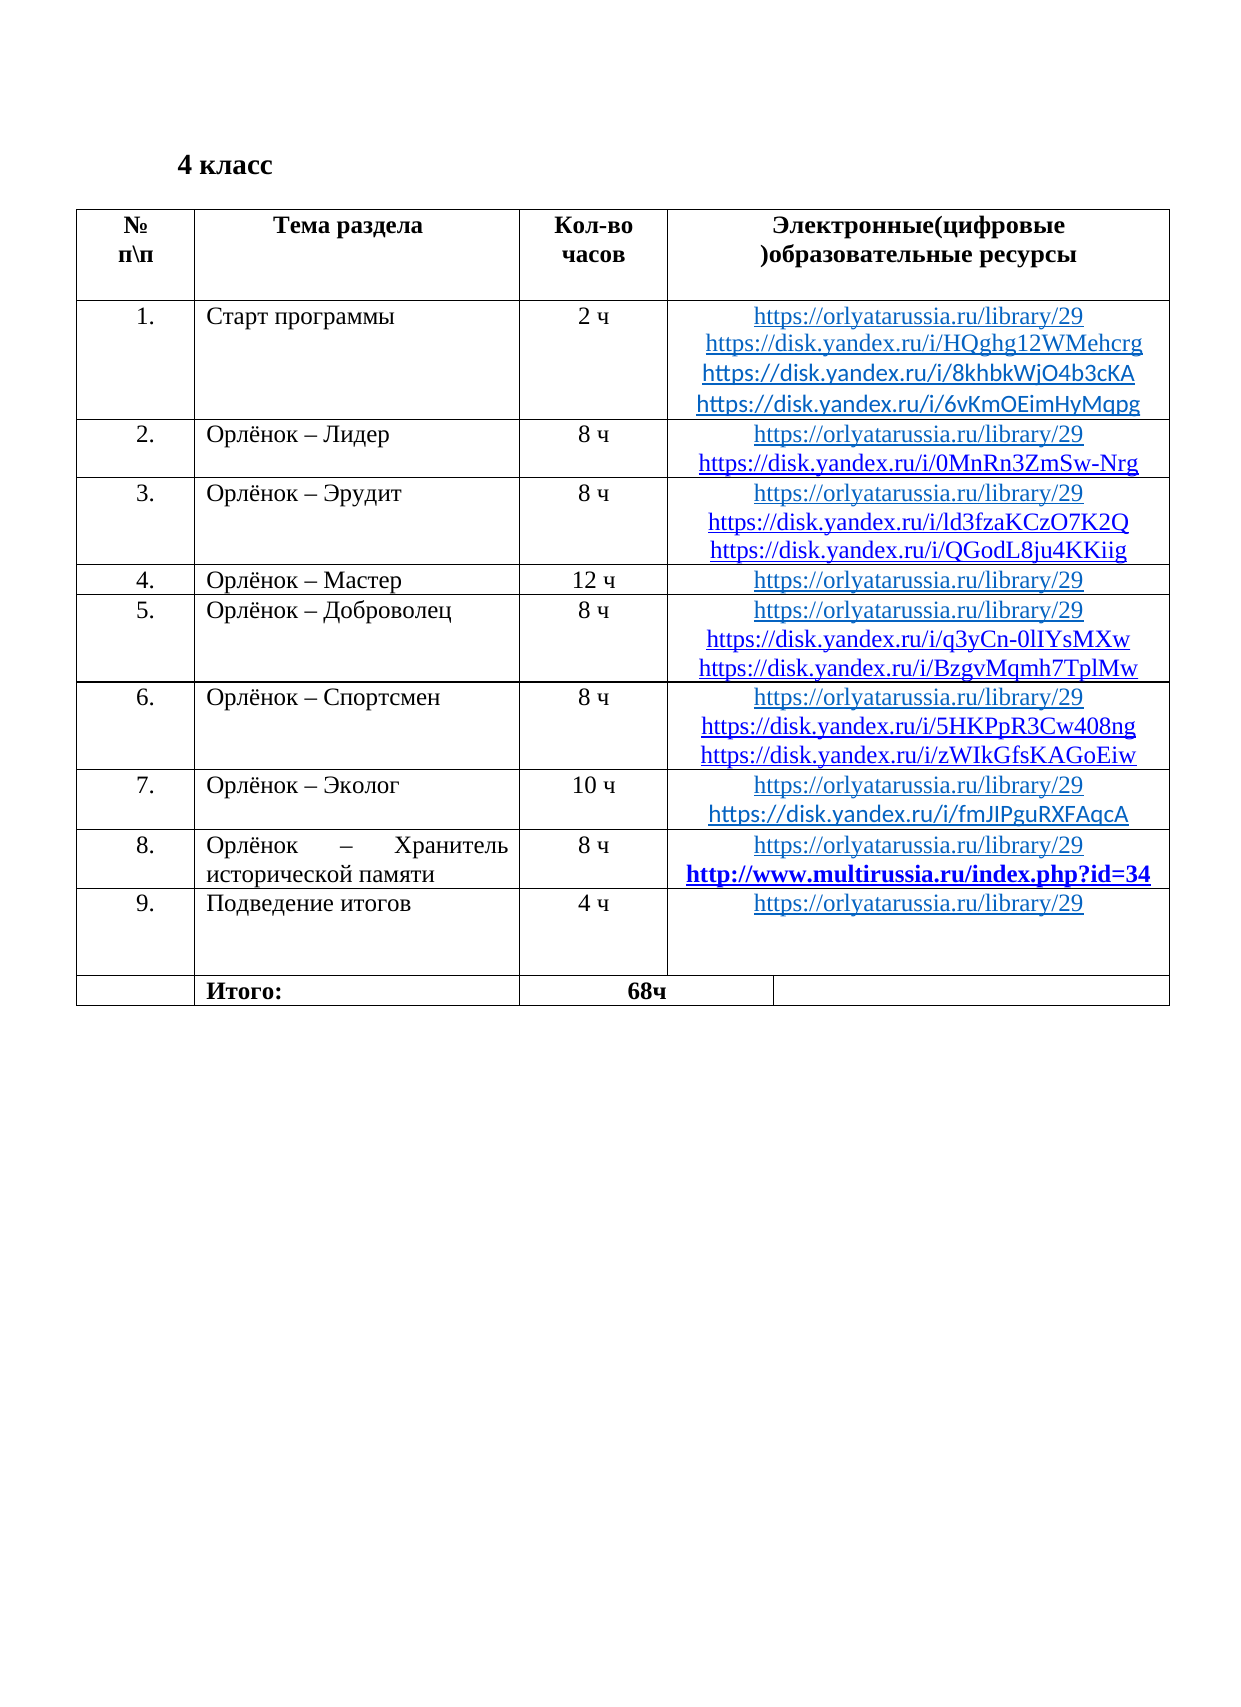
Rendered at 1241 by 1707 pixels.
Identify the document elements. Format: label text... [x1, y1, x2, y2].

table_cell [77, 420, 194, 477]
table_cell 8 ч [520, 420, 667, 477]
table_header Кол-во часов [520, 210, 667, 300]
table_cell Старт программы [195, 301, 519, 418]
table_cell 2 ч [520, 301, 667, 418]
table_cell 4 ч [520, 889, 667, 975]
table_cell 8 ч [520, 830, 667, 887]
table_cell https://orlyatarussia.ru/library/29 https://disk.yandex.ru/i/HQghg12WMehcrg https://disk.yandex.ru/i/8khbkWjO4b3cKA https://disk.yandex.ru/i/6vKmOEimHyMqpg [668, 301, 1169, 418]
table_cell https://orlyatarussia.ru/library/29 https://disk.yandex.ru/i/ld3fzaKCzO7K2Q https://disk.yandex.ru/i/QGodL8ju4KKiig [668, 478, 1169, 564]
table_cell 68ч [520, 976, 773, 1004]
table_cell 8 ч [520, 595, 667, 681]
table_cell [77, 301, 194, 418]
table_cell 8 ч [520, 478, 667, 564]
table_cell Орлёнок – Доброволец [195, 595, 519, 681]
table_cell Орлёнок – Мастер [195, 565, 519, 594]
table_cell Подведение итогов [195, 889, 519, 975]
table_header № п\п [77, 210, 194, 300]
text 4 класс [177, 147, 1152, 180]
table_cell [77, 478, 194, 564]
table_header Электронные(цифровые)образовательные ресурсы [668, 210, 1169, 300]
table_cell 8 ч [520, 683, 667, 769]
table_cell https://orlyatarussia.ru/library/29 https://disk.yandex.ru/i/0MnRn3ZmSw-Nrg [668, 420, 1169, 477]
table_cell [77, 595, 194, 681]
table_cell 12 ч [520, 565, 667, 594]
table_cell [77, 565, 194, 594]
table_cell Орлёнок – Спортсмен [195, 683, 519, 769]
table_cell https://orlyatarussia.ru/library/29 https://disk.yandex.ru/i/q3yCn-0lIYsMXw https://disk.yandex.ru/i/BzgvMqmh7TplMw [668, 595, 1169, 681]
table_cell https://orlyatarussia.ru/library/29 https://disk.yandex.ru/i/fmJIPguRXFAqcA [668, 770, 1169, 829]
table_cell Орлёнок – Эколог [195, 770, 519, 829]
table_cell https://orlyatarussia.ru/library/29 [668, 889, 1169, 975]
table_cell [77, 770, 194, 829]
table_cell [77, 830, 194, 887]
table_cell [77, 976, 194, 1004]
table_cell Итого: [195, 976, 519, 1004]
table_cell https://orlyatarussia.ru/library/29 http://www.multirussia.ru/index.php?id=34 [668, 830, 1169, 887]
table_cell Орлёнок – Эрудит [195, 478, 519, 564]
table_cell [77, 683, 194, 769]
table_cell https://orlyatarussia.ru/library/29 [668, 565, 1169, 594]
table_cell Орлёнок – Хранитель исторической памяти [195, 830, 519, 887]
table_cell 10 ч [520, 770, 667, 829]
table_header Тема раздела [195, 210, 519, 300]
table_cell https://orlyatarussia.ru/library/29 https://disk.yandex.ru/i/5HKPpR3Cw408ng https://disk.yandex.ru/i/zWIkGfsKAGoEiw [668, 683, 1169, 769]
table_cell Орлёнок – Лидер [195, 420, 519, 477]
table_cell [774, 976, 1169, 1004]
table_cell [77, 889, 194, 975]
